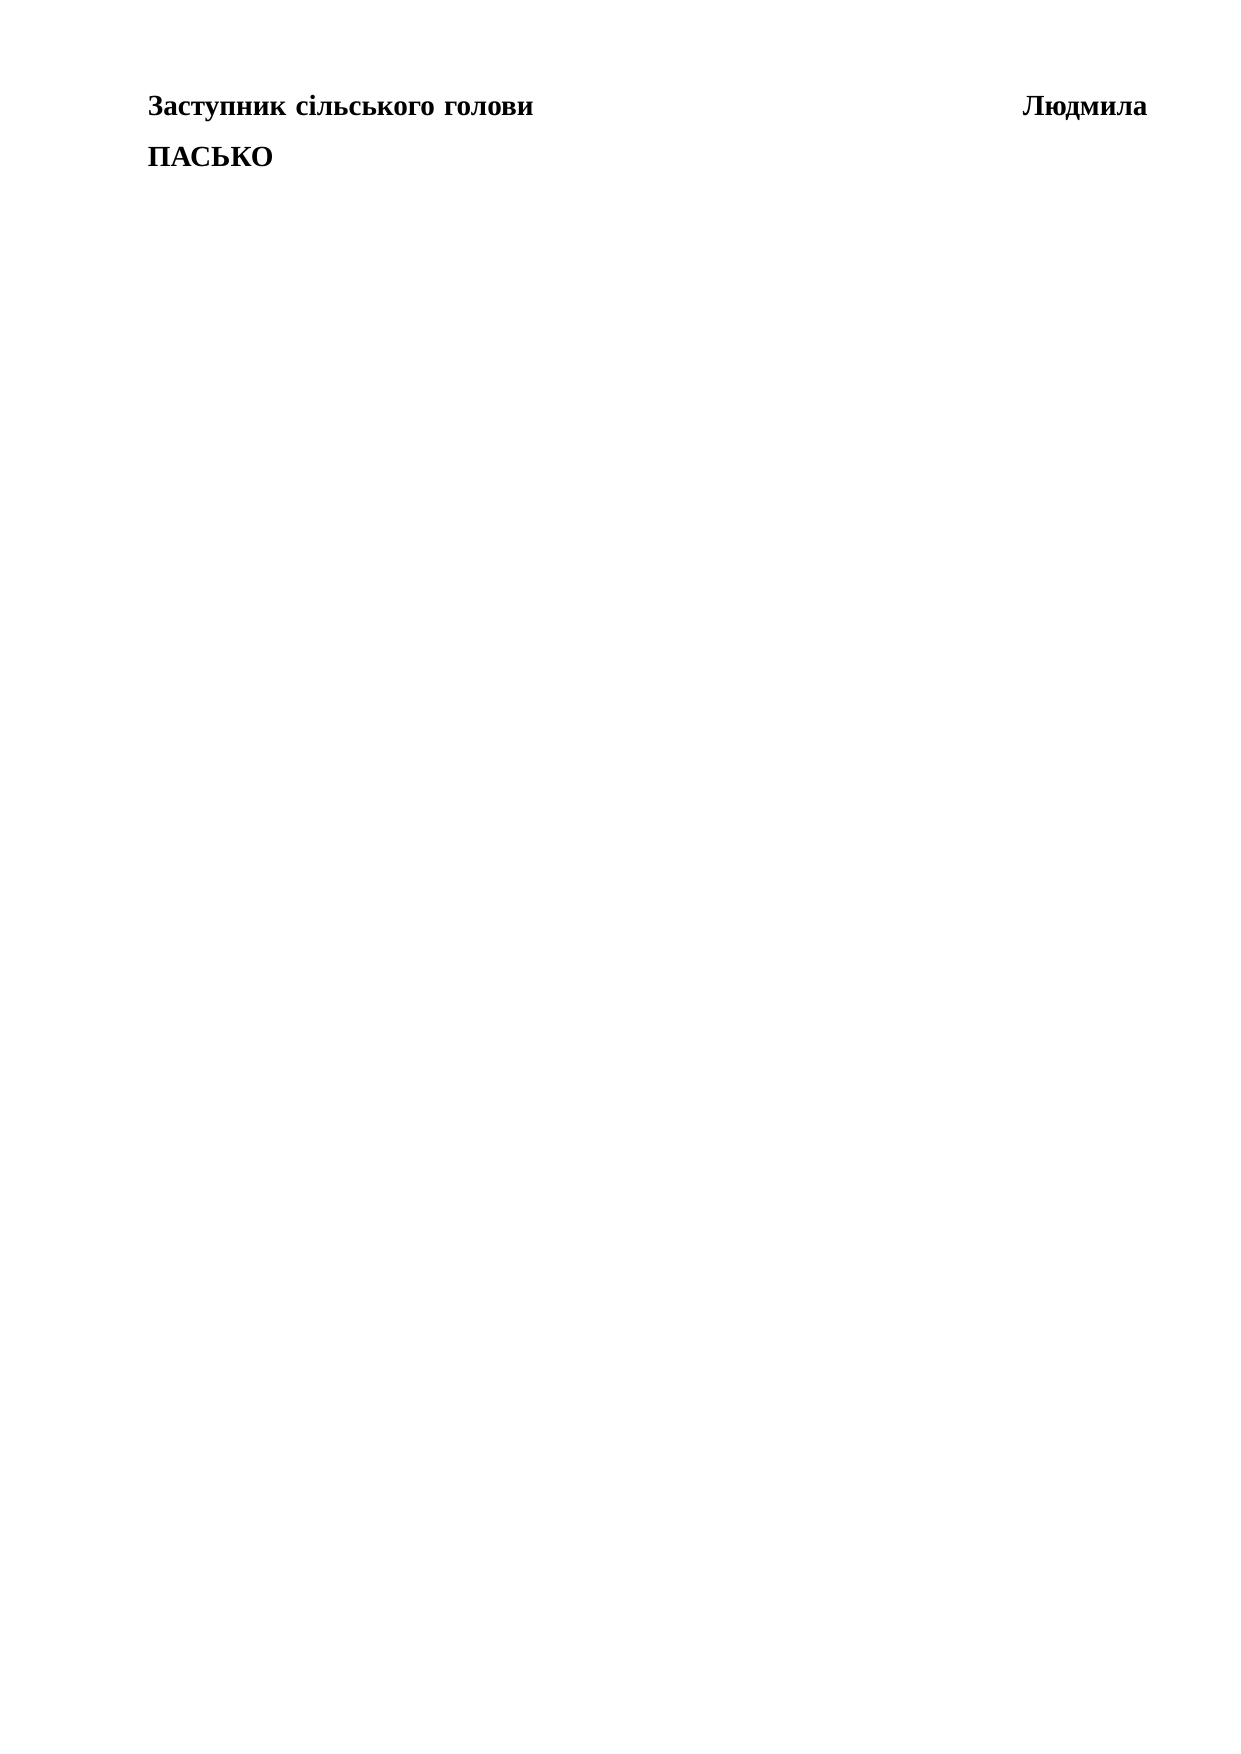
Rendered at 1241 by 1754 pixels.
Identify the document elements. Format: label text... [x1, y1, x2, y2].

text Заступник сільського голови Людмила ПАСЬКО [148, 88, 1152, 172]
